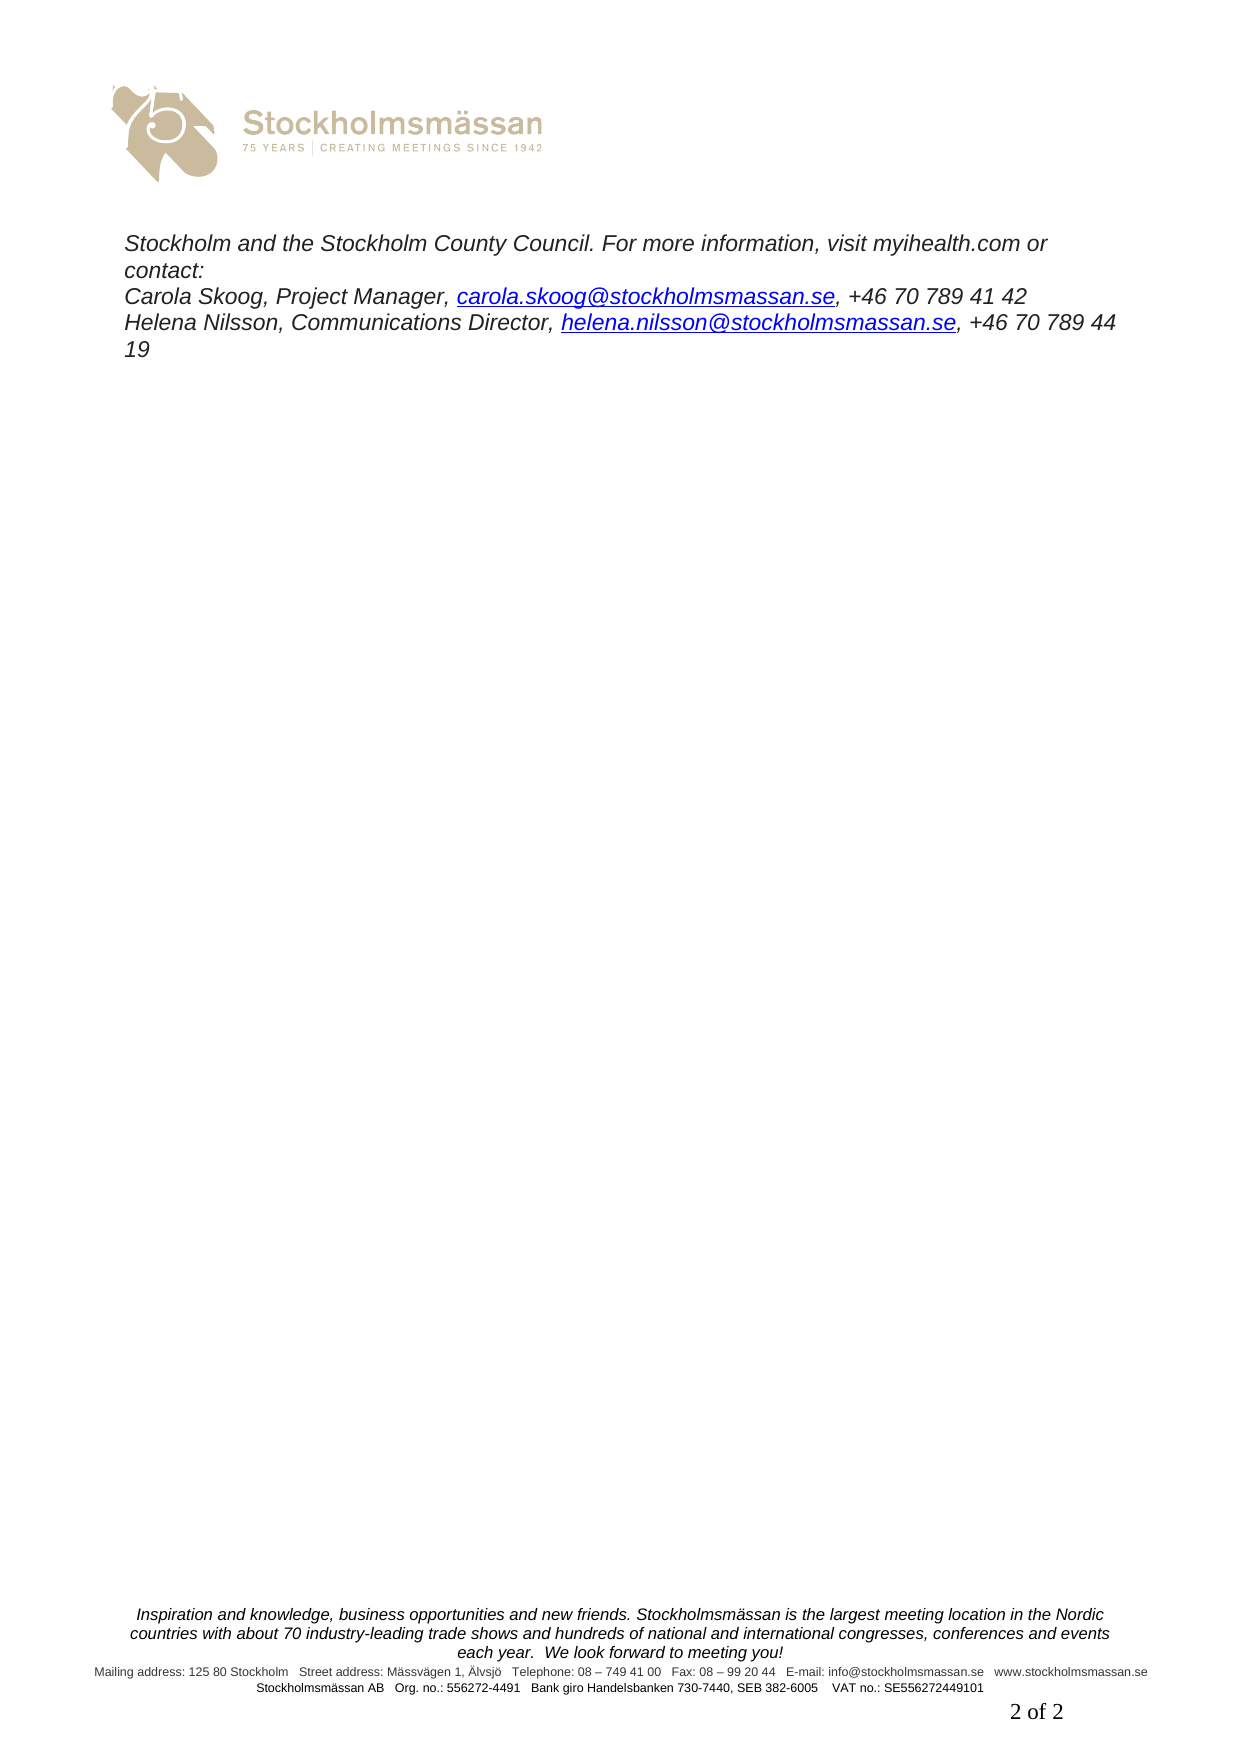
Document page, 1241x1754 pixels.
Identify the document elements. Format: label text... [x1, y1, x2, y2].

picture [110, 84, 542, 182]
text Carola Skoog, Project Manager, carola.skoog@stockholmsmassan.se, +46 70 789 41 42 [124, 283, 1116, 309]
text Helena Nilsson, Communications Director, helena.nilsson@stockholmsmassan.se, +46 70 789 44 19 [124, 309, 1116, 362]
